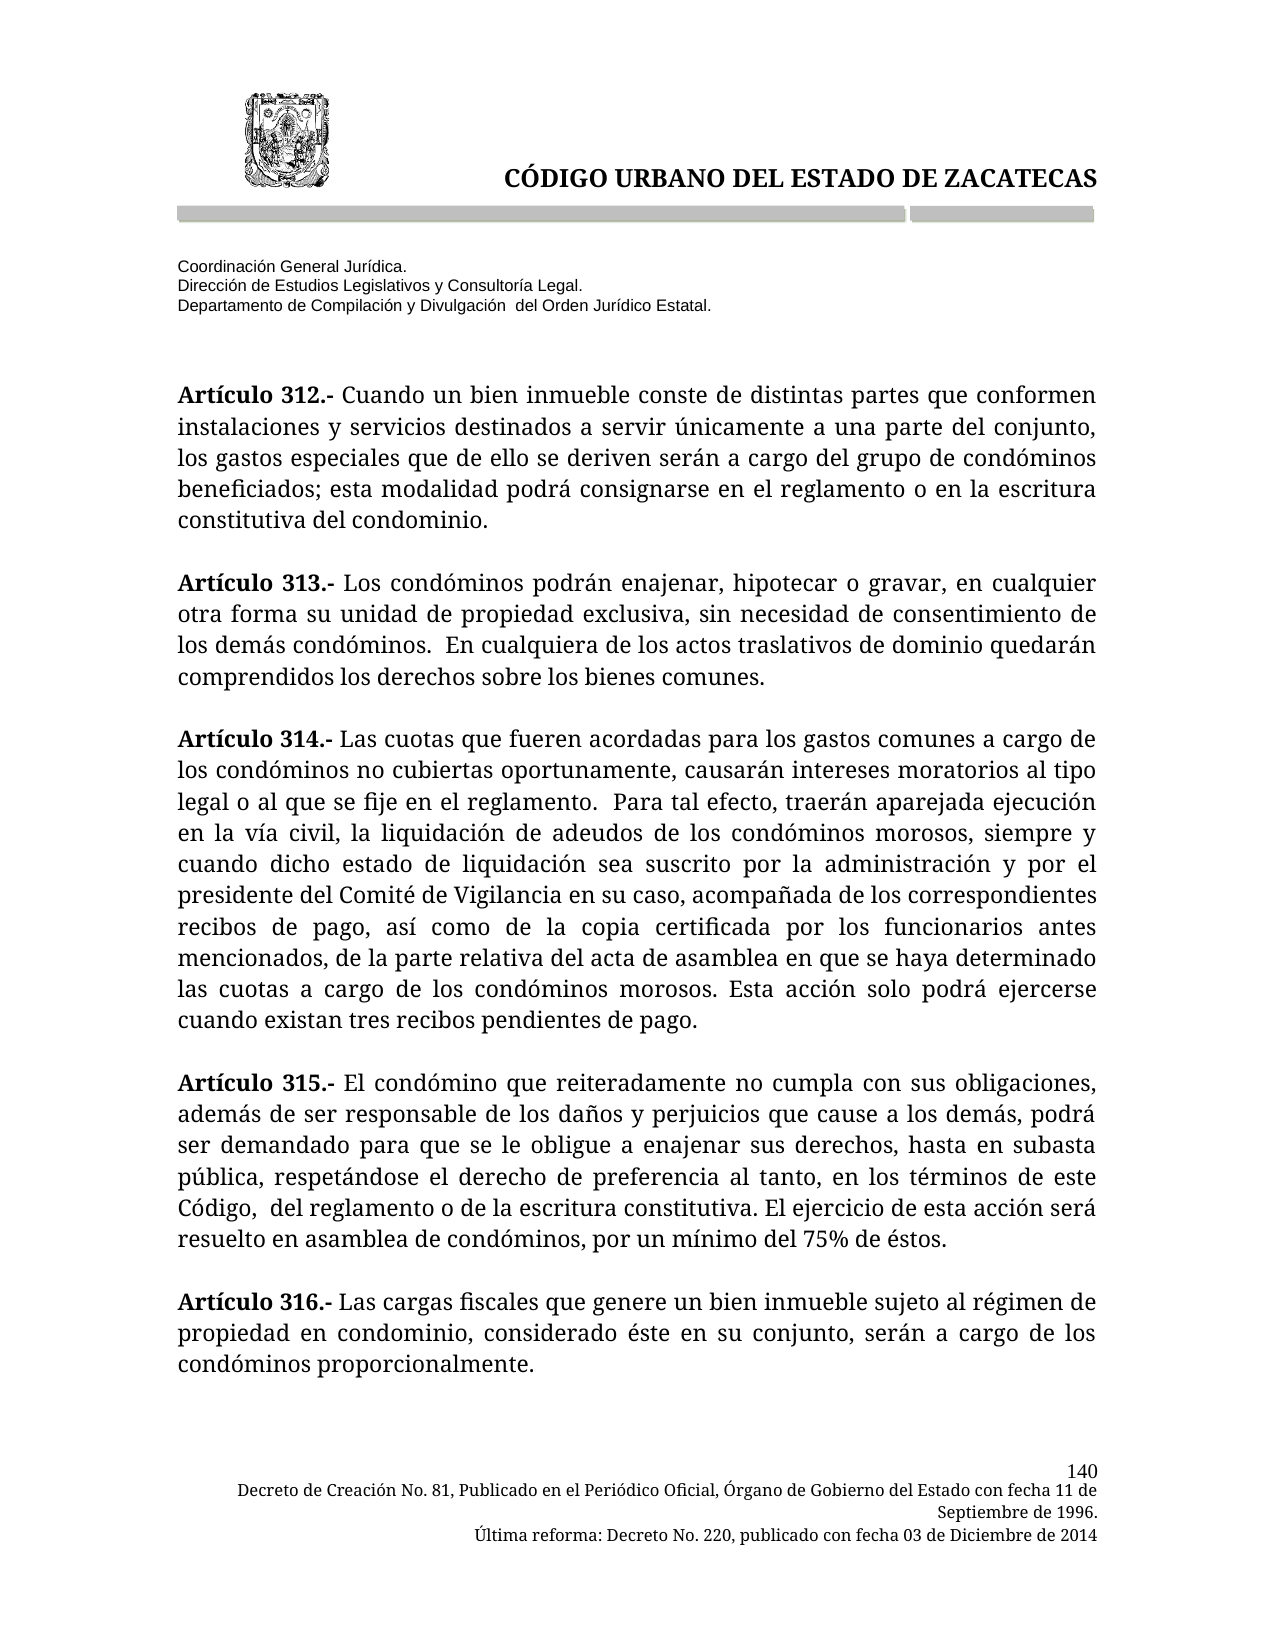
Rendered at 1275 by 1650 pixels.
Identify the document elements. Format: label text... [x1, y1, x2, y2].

text Artículo 315.- El condómino que reiteradamente no cumpla con sus obligaciones, además de ser responsable de los daños y perjuicios que cause a los demás, podrá ser demandado para que se le obligue a enajenar sus derechos, hasta en subasta pública, respetándose el derecho de preferencia al tanto, en los términos de este Código, del reglamento o de la escritura constitutiva. El ejercicio de esta acción será resuelto en asamblea de condóminos, por un mínimo del 75% de éstos. [177, 1067, 1098, 1254]
picture [244, 92, 330, 188]
text Artículo 312.- Cuando un bien inmueble conste de distintas partes que conformen instalaciones y servicios destinados a servir únicamente a una parte del conjunto, los gastos especiales que de ello se deriven serán a cargo del grupo de condóminos beneficiados; esta modalidad podrá consignarse en el reglamento o en la escritura constitutiva del condominio. [177, 379, 1098, 536]
text Artículo 313.- Los condóminos podrán enajenar, hipotecar o gravar, en cualquier otra forma su unidad de propiedad exclusiva, sin necesidad de consentimiento de los demás condóminos. En cualquiera de los actos traslativos de dominio quedarán comprendidos los derechos sobre los bienes comunes. [177, 567, 1098, 692]
text Artículo 314.- Las cuotas que fueren acordadas para los gastos comunes a cargo de los condóminos no cubiertas oportunamente, causarán intereses moratorios al tipo legal o al que se fije en el reglamento. Para tal efecto, traerán aparejada ejecución en la vía civil, la liquidación de adeudos de los condóminos morosos, siempre y cuando dicho estado de liquidación sea suscrito por la administración y por el presidente del Comité de Vigilancia en su caso, acompañada de los correspondientes recibos de pago, así como de la copia certificada por los funcionarios antes mencionados, de la parte relativa del acta de asamblea en que se haya determinado las cuotas a cargo de los condóminos morosos. Esta acción solo podrá ejercerse cuando existan tres recibos pendientes de pago. [177, 723, 1098, 1036]
text Artículo 316.- Las cargas fiscales que genere un bien inmueble sujeto al régimen de propiedad en condominio, considerado éste en su conjunto, serán a cargo de los condóminos proporcionalmente. [177, 1286, 1098, 1379]
